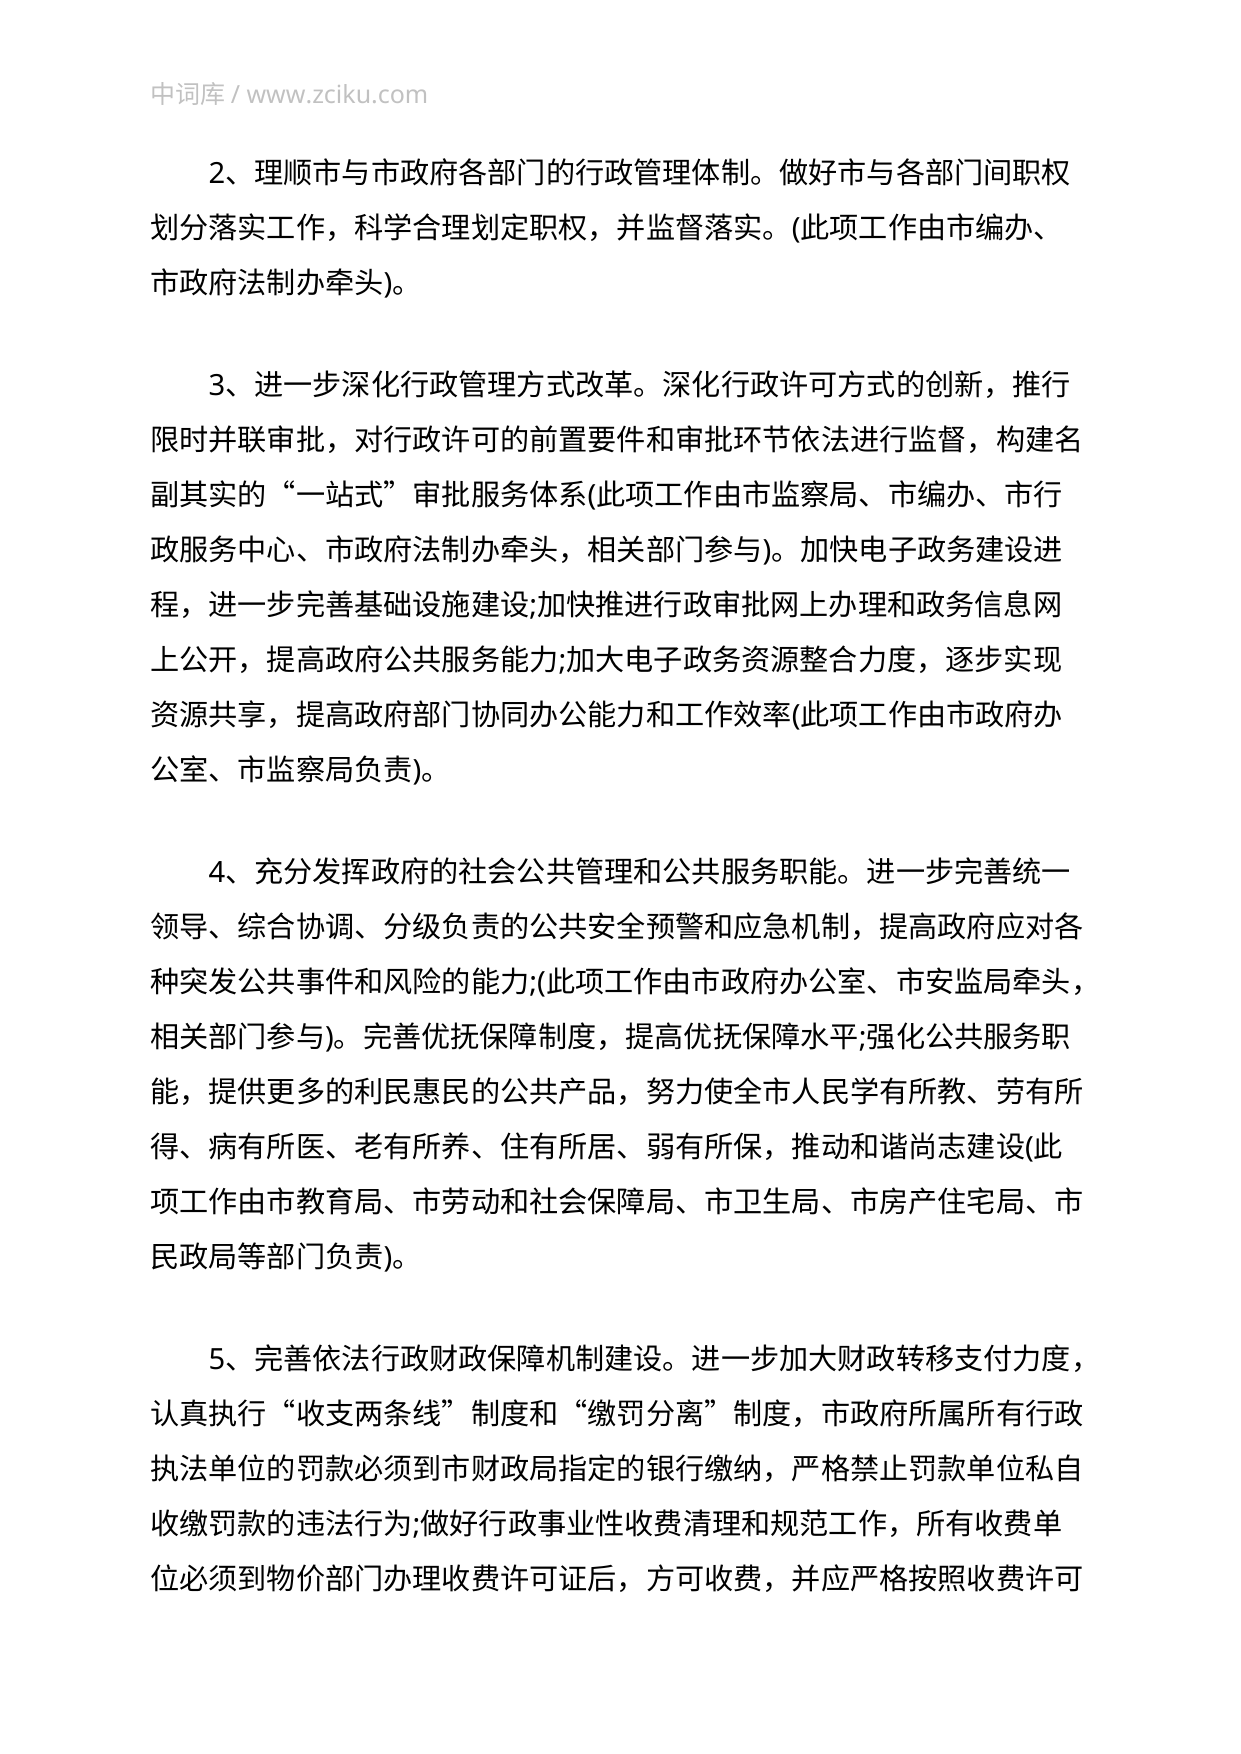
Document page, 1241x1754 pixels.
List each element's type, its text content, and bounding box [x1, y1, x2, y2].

text 2、理顺市与市政府各部门的行政管理体制。做好市与各部门间职权划分落实工作，科学合理划定职权，并监督落实。(此项工作由市编办、市政府法制办牵头)。 [150, 150, 1090, 302]
text 3、进一步深化行政管理方式改革。深化行政许可方式的创新，推行限时并联审批，对行政许可的前置要件和审批环节依法进行监督，构建名副其实的“一站式”审批服务体系(此项工作由市监察局、市编办、市行政服务中心、市政府法制办牵头，相关部门参与)。加快电子政务建设进程，进一步完善基础设施建设;加快推进行政审批网上办理和政务信息网上公开，提高政府公共服务能力;加大电子政务资源整合力度，逐步实现资源共享，提高政府部门协同办公能力和工作效率(此项工作由市政府办公室、市监察局负责)。 [150, 362, 1090, 789]
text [150, 1336, 1090, 1598]
text 4、充分发挥政府的社会公共管理和公共服务职能。进一步完善统一领导、综合协调、分级负责的公共安全预警和应急机制，提高政府应对各种突发公共事件和风险的能力;(此项工作由市政府办公室、市安监局牵头，相关部门参与)。完善优抚保障制度，提高优抚保障水平;强化公共服务职能，提供更多的利民惠民的公共产品，努力使全市人民学有所教、劳有所得、病有所医、老有所养、住有所居、弱有所保，推动和谐尚志建设(此项工作由市教育局、市劳动和社会保障局、市卫生局、市房产住宅局、市民政局等部门负责)。 [150, 849, 1090, 1276]
